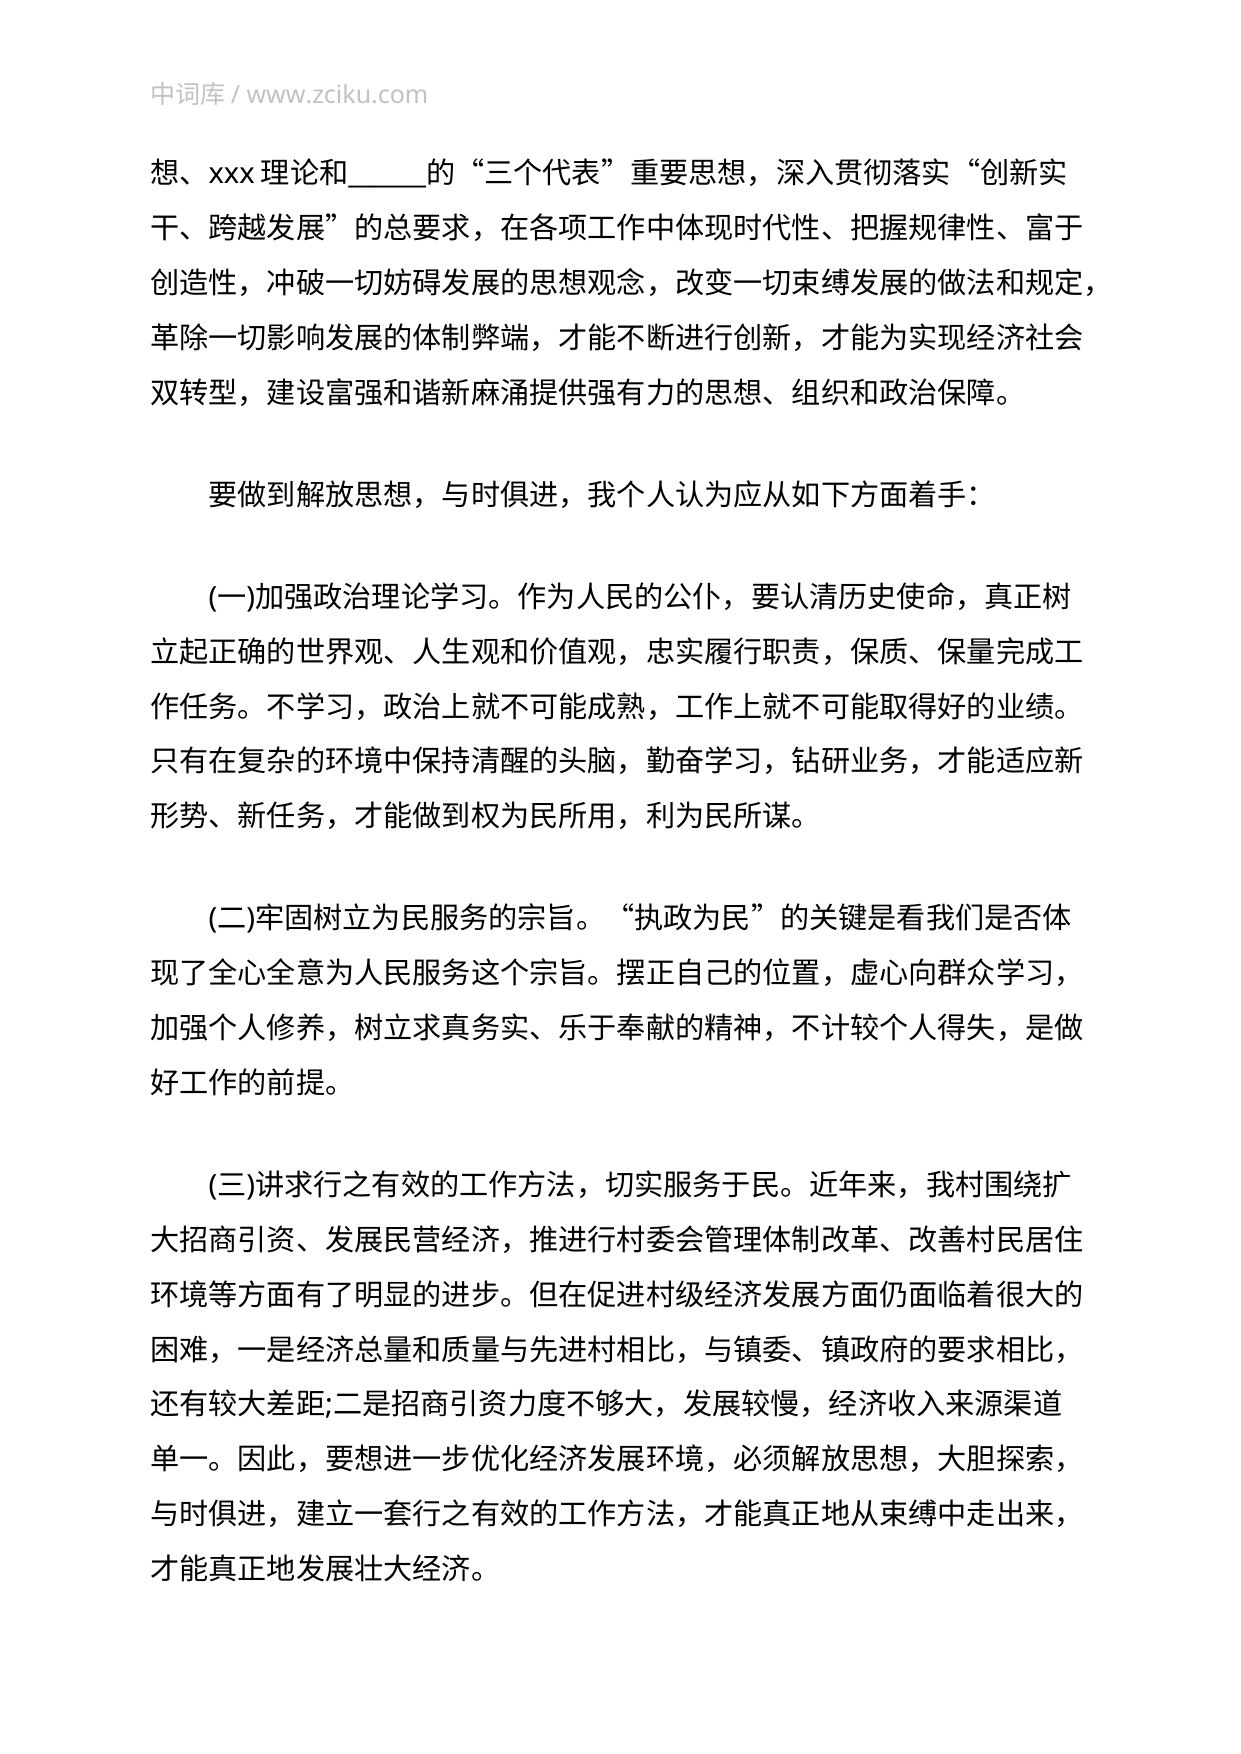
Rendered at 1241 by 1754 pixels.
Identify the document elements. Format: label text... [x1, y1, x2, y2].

text (二)牢固树立为民服务的宗旨。“执政为民”的关键是看我们是否体现了全心全意为人民服务这个宗旨。摆正自己的位置，虚心向群众学习，加强个人修养，树立求真务实、乐于奉献的精神，不计较个人得失，是做好工作的前提。 [150, 895, 1090, 1102]
text (三)讲求行之有效的工作方法，切实服务于民。近年来，我村围绕扩大招商引资、发展民营经济，推进行村委会管理体制改革、改善村民居住环境等方面有了明显的进步。但在促进村级经济发展方面仍面临着很大的困难，一是经济总量和质量与先进村相比，与镇委、镇政府的要求相比，还有较大差距;二是招商引资力度不够大，发展较慢，经济收入来源渠道单一。因此，要想进一步优化经济发展环境，必须解放思想，大胆探索，与时俱进，建立一套行之有效的工作方法，才能真正地从束缚中走出来，才能真正地发展壮大经济。 [150, 1161, 1090, 1588]
text (一)加强政治理论学习。作为人民的公仆，要认清历史使命，真正树立起正确的世界观、人生观和价值观，忠实履行职责，保质、保量完成工作任务。不学习，政治上就不可能成熟，工作上就不可能取得好的业绩。只有在复杂的环境中保持清醒的头脑，勤奋学习，钻研业务，才能适应新形势、新任务，才能做到权为民所用，利为民所谋。 [150, 573, 1090, 835]
text 要做到解放思想，与时俱进，我个人认为应从如下方面着手： [150, 471, 1090, 514]
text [150, 150, 1090, 412]
